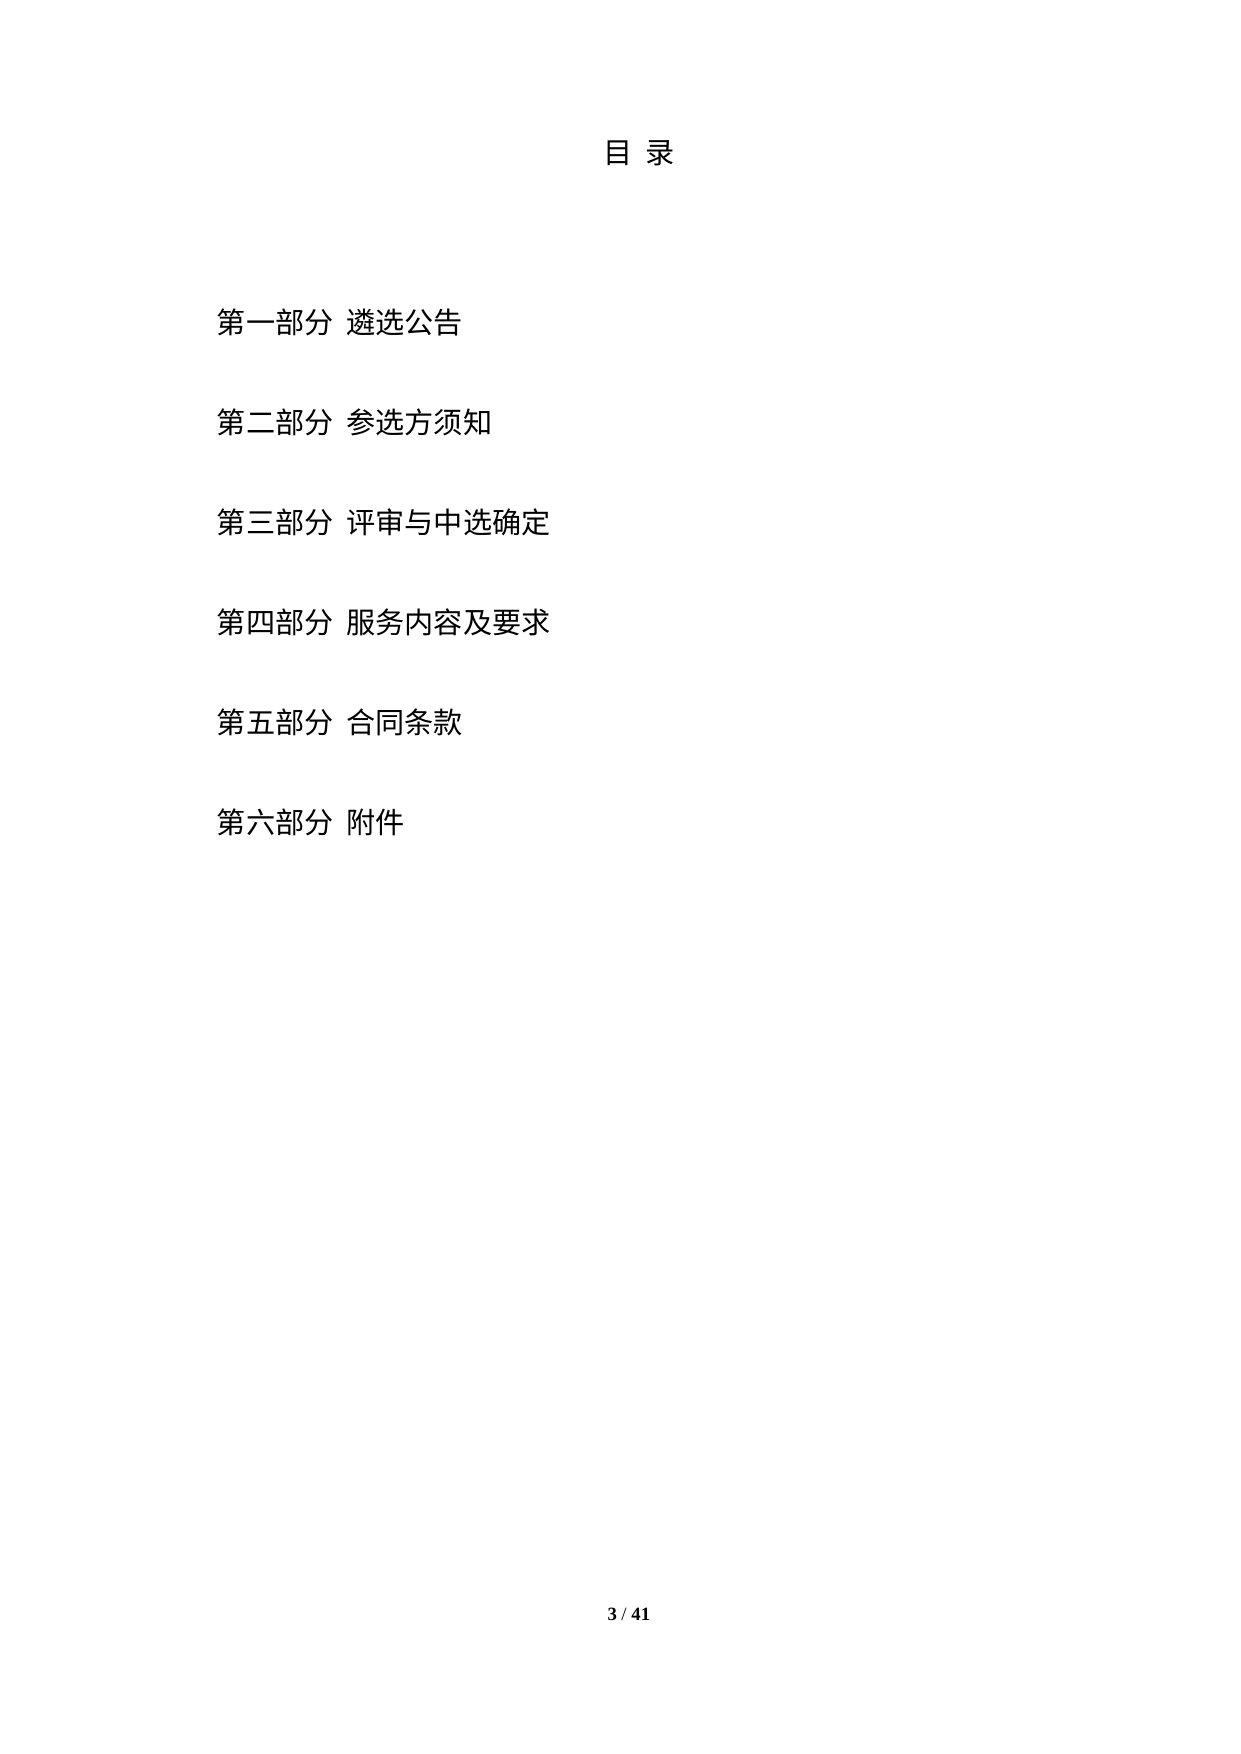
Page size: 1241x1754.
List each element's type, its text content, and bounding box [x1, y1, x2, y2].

text 第二部分 参选方须知 [114, 393, 1105, 443]
text 第六部分 附件 [114, 793, 1105, 843]
text 第四部分 服务内容及要求 [114, 593, 1105, 643]
text 目 录 [114, 130, 1105, 172]
text 第五部分 合同条款 [114, 693, 1105, 743]
text 第一部分 遴选公告 [114, 293, 1105, 343]
text 第三部分 评审与中选确定 [114, 493, 1105, 543]
